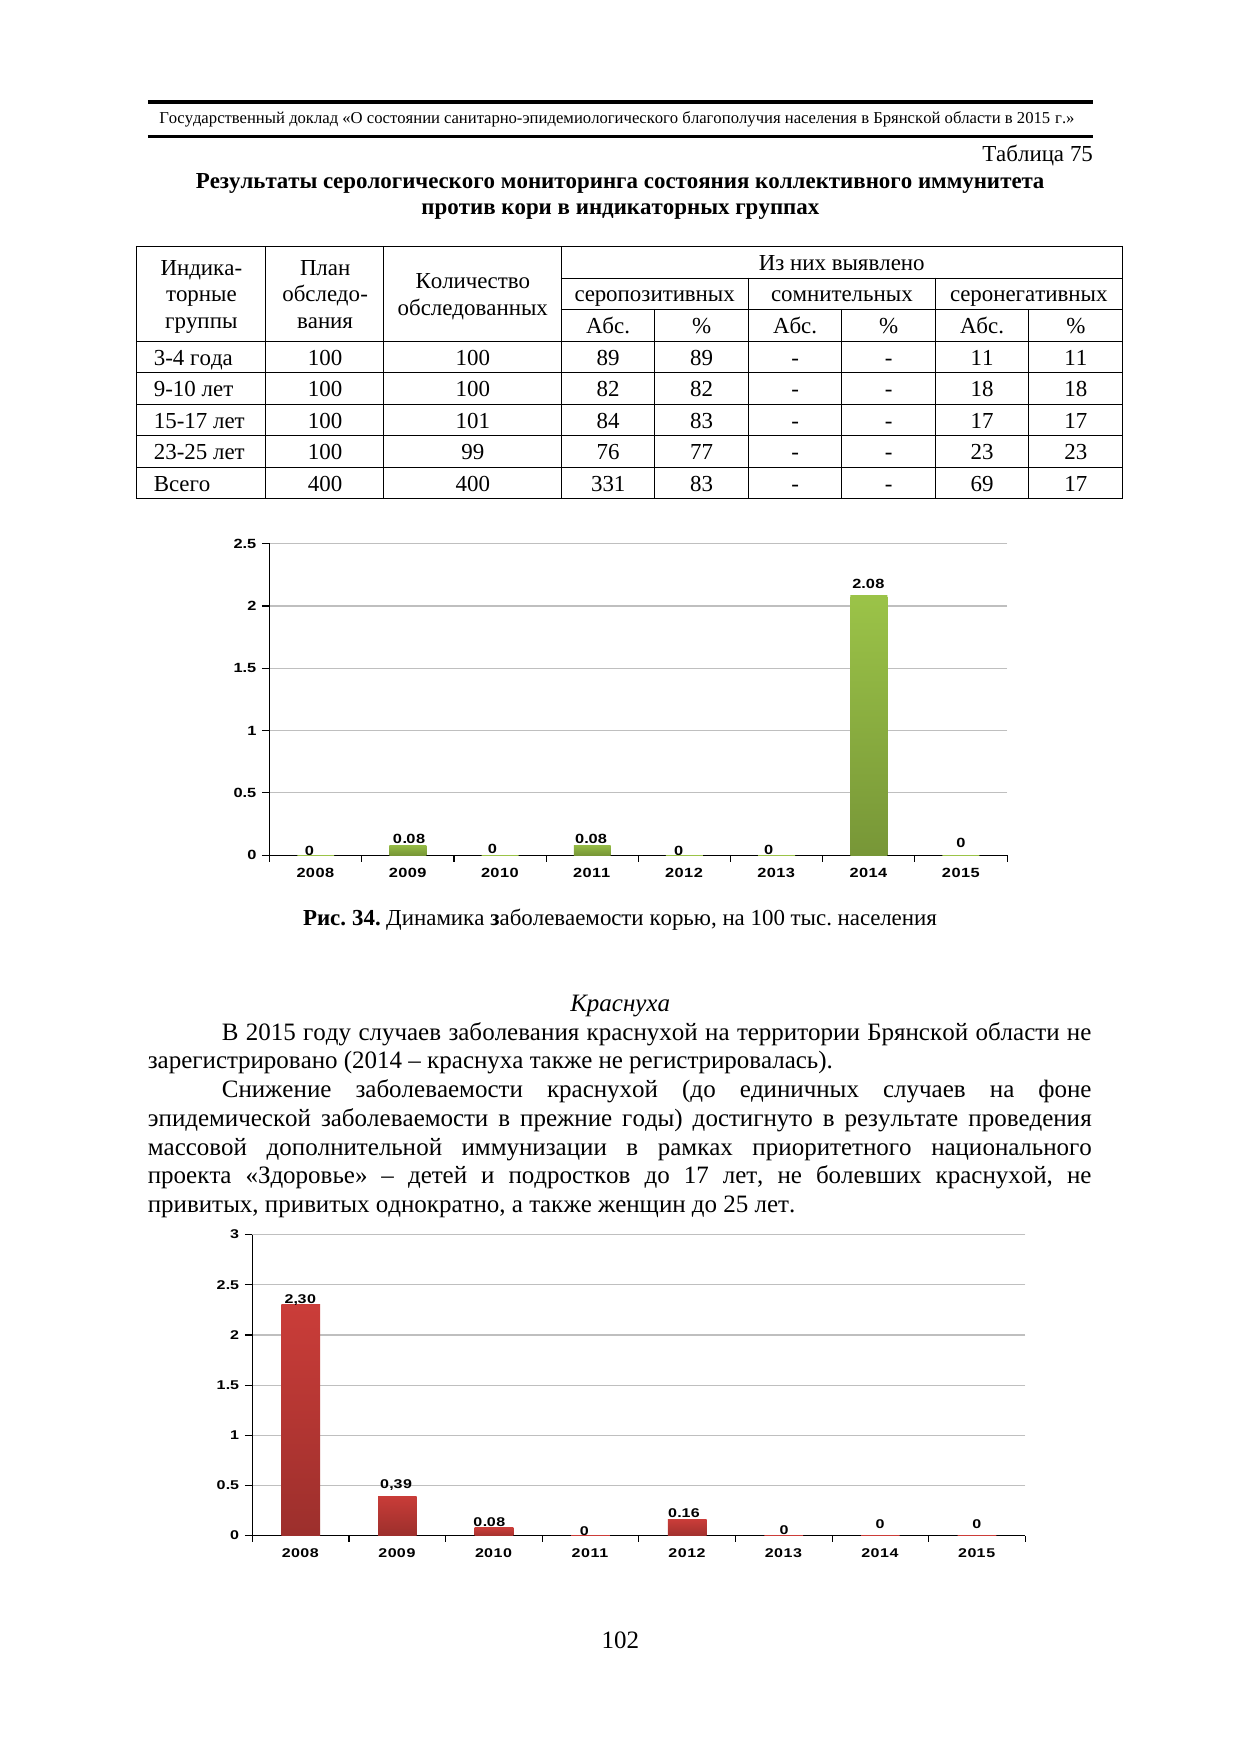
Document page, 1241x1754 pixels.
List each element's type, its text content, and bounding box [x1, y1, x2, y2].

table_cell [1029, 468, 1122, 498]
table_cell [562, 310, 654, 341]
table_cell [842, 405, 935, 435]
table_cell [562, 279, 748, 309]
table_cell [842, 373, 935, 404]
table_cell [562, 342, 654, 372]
text Результаты серологического мониторинга состояния коллективного иммунитета против кори в индикаторных группах [148, 167, 1092, 219]
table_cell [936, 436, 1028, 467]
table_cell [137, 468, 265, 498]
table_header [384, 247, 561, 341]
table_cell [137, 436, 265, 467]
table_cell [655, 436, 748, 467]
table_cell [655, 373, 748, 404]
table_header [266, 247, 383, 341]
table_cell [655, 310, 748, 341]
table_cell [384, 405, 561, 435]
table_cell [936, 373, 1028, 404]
text Рис. 34. Динамика заболеваемости корью, на 100 тыс. населения [148, 904, 1092, 930]
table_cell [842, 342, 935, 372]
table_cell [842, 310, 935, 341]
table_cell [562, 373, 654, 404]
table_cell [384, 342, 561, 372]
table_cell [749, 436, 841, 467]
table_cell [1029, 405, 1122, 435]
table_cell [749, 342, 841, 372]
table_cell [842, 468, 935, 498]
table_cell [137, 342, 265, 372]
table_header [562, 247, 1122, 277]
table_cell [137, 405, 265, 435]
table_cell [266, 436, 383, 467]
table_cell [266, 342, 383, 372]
text Таблица 75 [148, 140, 1092, 167]
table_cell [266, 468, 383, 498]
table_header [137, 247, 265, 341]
text В 2015 году случаев заболевания краснухой на территории Брянской области не зарегистрировано (2014 – краснуха также не регистрировалась). [148, 1017, 1092, 1074]
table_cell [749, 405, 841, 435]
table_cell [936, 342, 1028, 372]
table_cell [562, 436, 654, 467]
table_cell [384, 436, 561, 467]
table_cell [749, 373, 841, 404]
text Краснуха [148, 988, 1092, 1017]
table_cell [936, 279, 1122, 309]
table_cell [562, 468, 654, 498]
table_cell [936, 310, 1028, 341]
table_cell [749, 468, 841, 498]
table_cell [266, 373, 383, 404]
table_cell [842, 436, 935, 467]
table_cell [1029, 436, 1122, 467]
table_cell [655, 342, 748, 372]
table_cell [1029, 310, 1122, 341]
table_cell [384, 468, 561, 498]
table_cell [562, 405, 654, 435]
text Снижение заболеваемости краснухой (до единичных случаев на фоне эпидемической заболеваемости в прежние годы) достигнуто в результате проведения массовой дополнительной иммунизации в рамках приоритетного национального проекта «Здоровье» – детей и подростков до 17 лет, не болевших краснухой, не привитых, привитых однократно, а также женщин до 25 лет. [148, 1074, 1092, 1218]
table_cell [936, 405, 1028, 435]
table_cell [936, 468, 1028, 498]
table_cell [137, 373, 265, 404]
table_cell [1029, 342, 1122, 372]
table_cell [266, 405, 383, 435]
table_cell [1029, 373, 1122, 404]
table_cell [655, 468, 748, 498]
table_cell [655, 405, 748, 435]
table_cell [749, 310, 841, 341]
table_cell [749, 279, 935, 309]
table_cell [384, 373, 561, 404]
